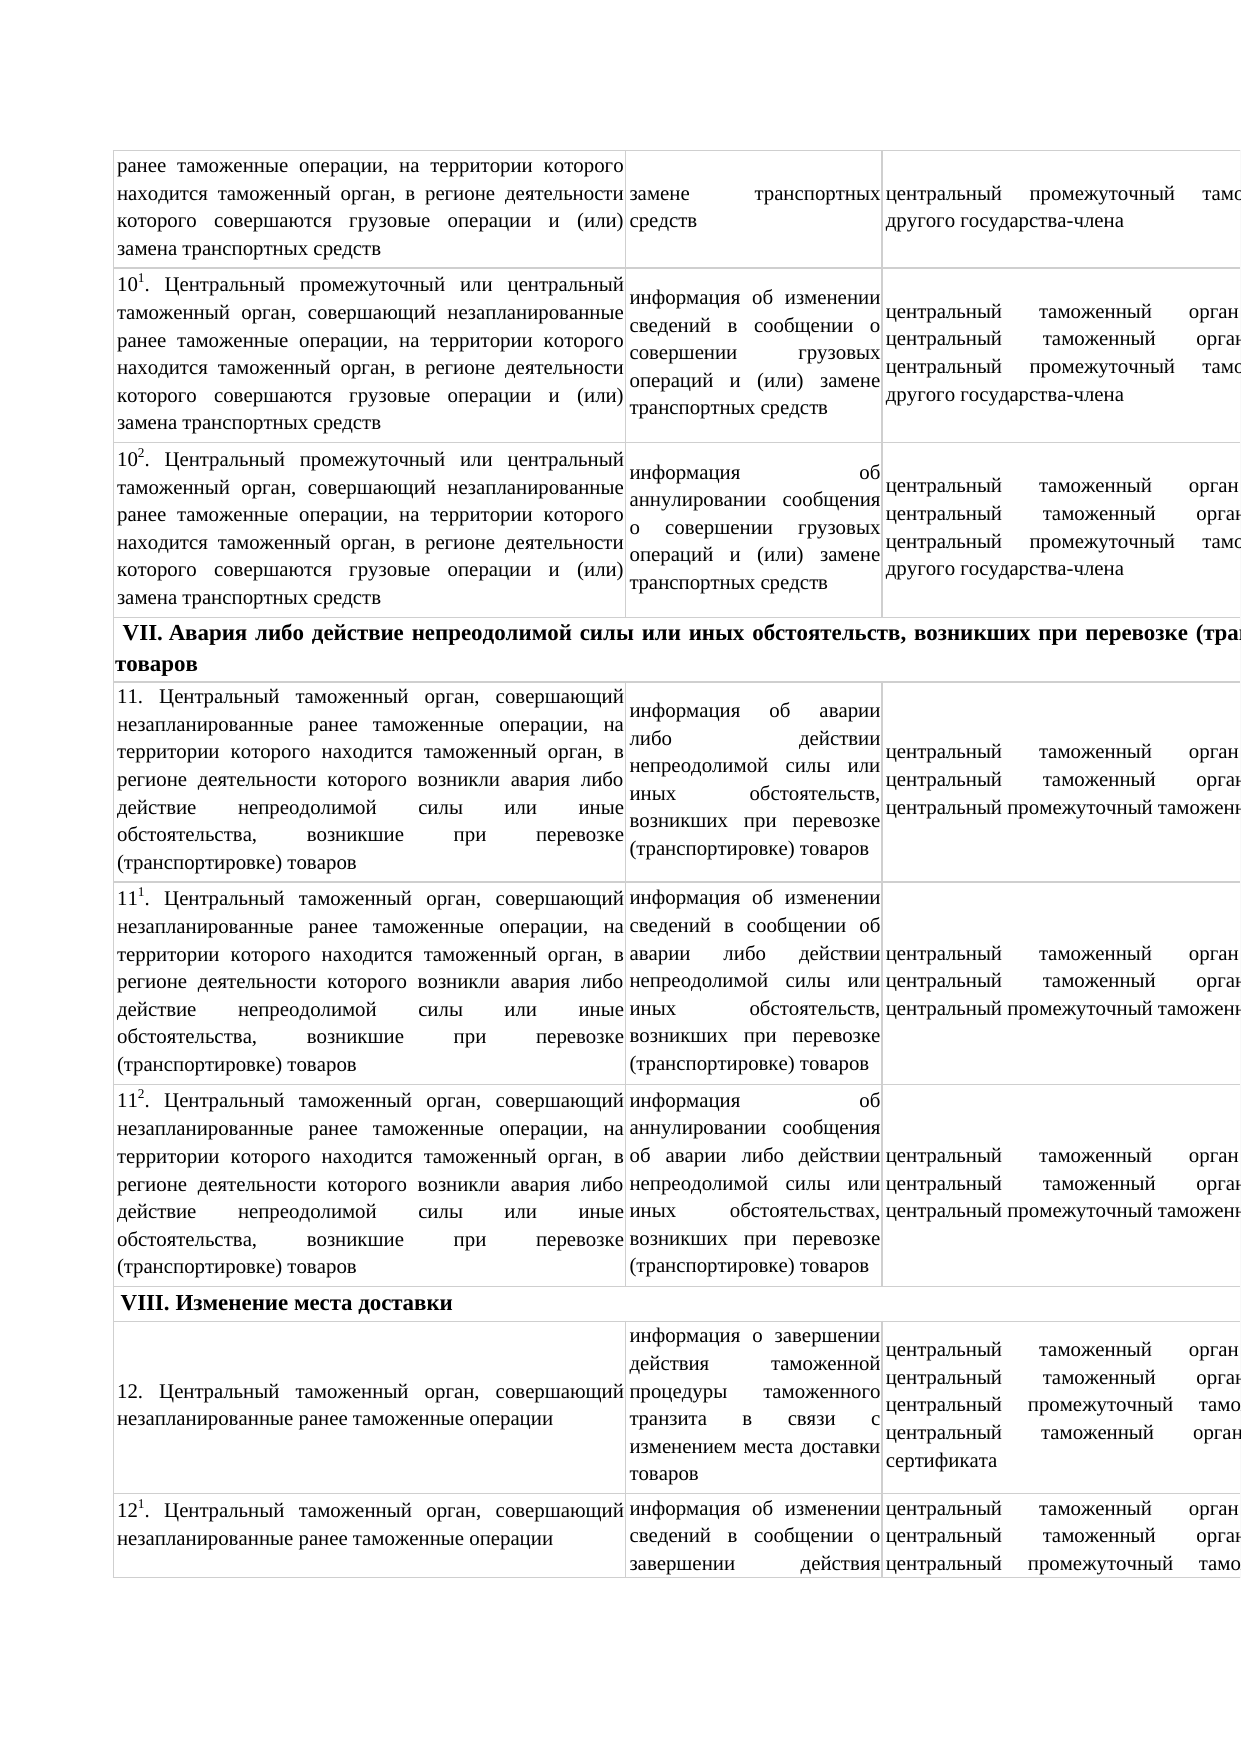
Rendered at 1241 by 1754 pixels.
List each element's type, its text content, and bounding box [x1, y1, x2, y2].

table_cell центральный таможенный орган отправления, центральный таможенный орган назначения, центральный промежуточный таможенный орган [883, 883, 1240, 1084]
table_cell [883, 151, 1240, 267]
table_cell 101. Центральный промежуточный или центральный таможенный орган, совершающий незапланированные ранее таможенные операции, на территории которого находится таможенный орган, в регионе деятельности которого совершаются грузовые операции и (или) замена транспортных средств [114, 269, 625, 442]
table_cell 12. Центральный таможенный орган, совершающий незапланированные ранее таможенные операции [114, 1322, 625, 1493]
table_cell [626, 1494, 881, 1577]
table_cell информация о завершении действия таможенной процедуры таможенного транзита в связи с изменением места доставки товаров [626, 1322, 881, 1493]
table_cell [883, 1494, 1240, 1577]
table_cell 102. Центральный промежуточный или центральный таможенный орган, совершающий незапланированные ранее таможенные операции, на территории которого находится таможенный орган, в регионе деятельности которого совершаются грузовые операции и (или) замена транспортных средств [114, 443, 625, 617]
table_cell информация об изменении сведений в сообщении об аварии либо действии непреодолимой силы или иных обстоятельств, возникших при перевозке (транспортировке) товаров [626, 883, 881, 1084]
table_cell информация об аннулировании сообщения об аварии либо действии непреодолимой силы или иных обстоятельствах, возникших при перевозке (транспортировке) товаров [626, 1085, 881, 1286]
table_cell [114, 1494, 625, 1577]
table_cell VIII. Изменение места доставки [114, 1287, 1240, 1321]
table_cell 111. Центральный таможенный орган, совершающий незапланированные ранее таможенные операции, на территории которого находится таможенный орган, в регионе деятельности которого возникли авария либо действие непреодолимой силы или иные обстоятельства, возникшие при перевозке (транспортировке) товаров [114, 883, 625, 1084]
table_cell информация об аварии либо действии непреодолимой силы или иных обстоятельств, возникших при перевозке (транспортировке) товаров [626, 683, 881, 881]
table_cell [114, 151, 625, 267]
table_cell информация об изменении сведений в сообщении о совершении грузовых операций и (или) замене транспортных средств [626, 269, 881, 442]
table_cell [626, 151, 881, 267]
table_cell информация об аннулировании сообщения о совершении грузовых операций и (или) замене транспортных средств [626, 443, 881, 617]
table_cell VII. Авария либо действие непреодолимой силы или иных обстоятельств, возникших при перевозке (транспортировке) товаров [114, 618, 1240, 681]
table_cell центральный таможенный орган отправления, центральный таможенный орган назначения, центральный промежуточный таможенный орган [883, 683, 1240, 881]
table_cell 11. Центральный таможенный орган, совершающий незапланированные ранее таможенные операции, на территории которого находится таможенный орган, в регионе деятельности которого возникли авария либо действие непреодолимой силы или иные обстоятельства, возникшие при перевозке (транспортировке) товаров [114, 683, 625, 881]
table_cell центральный таможенный орган отправления, центральный таможенный орган назначения, центральный промежуточный таможенный орган [883, 1085, 1240, 1286]
table_cell 112. Центральный таможенный орган, совершающий незапланированные ранее таможенные операции, на территории которого находится таможенный орган, в регионе деятельности которого возникли авария либо действие непреодолимой силы или иные обстоятельства, возникшие при перевозке (транспортировке) товаров [114, 1085, 625, 1286]
